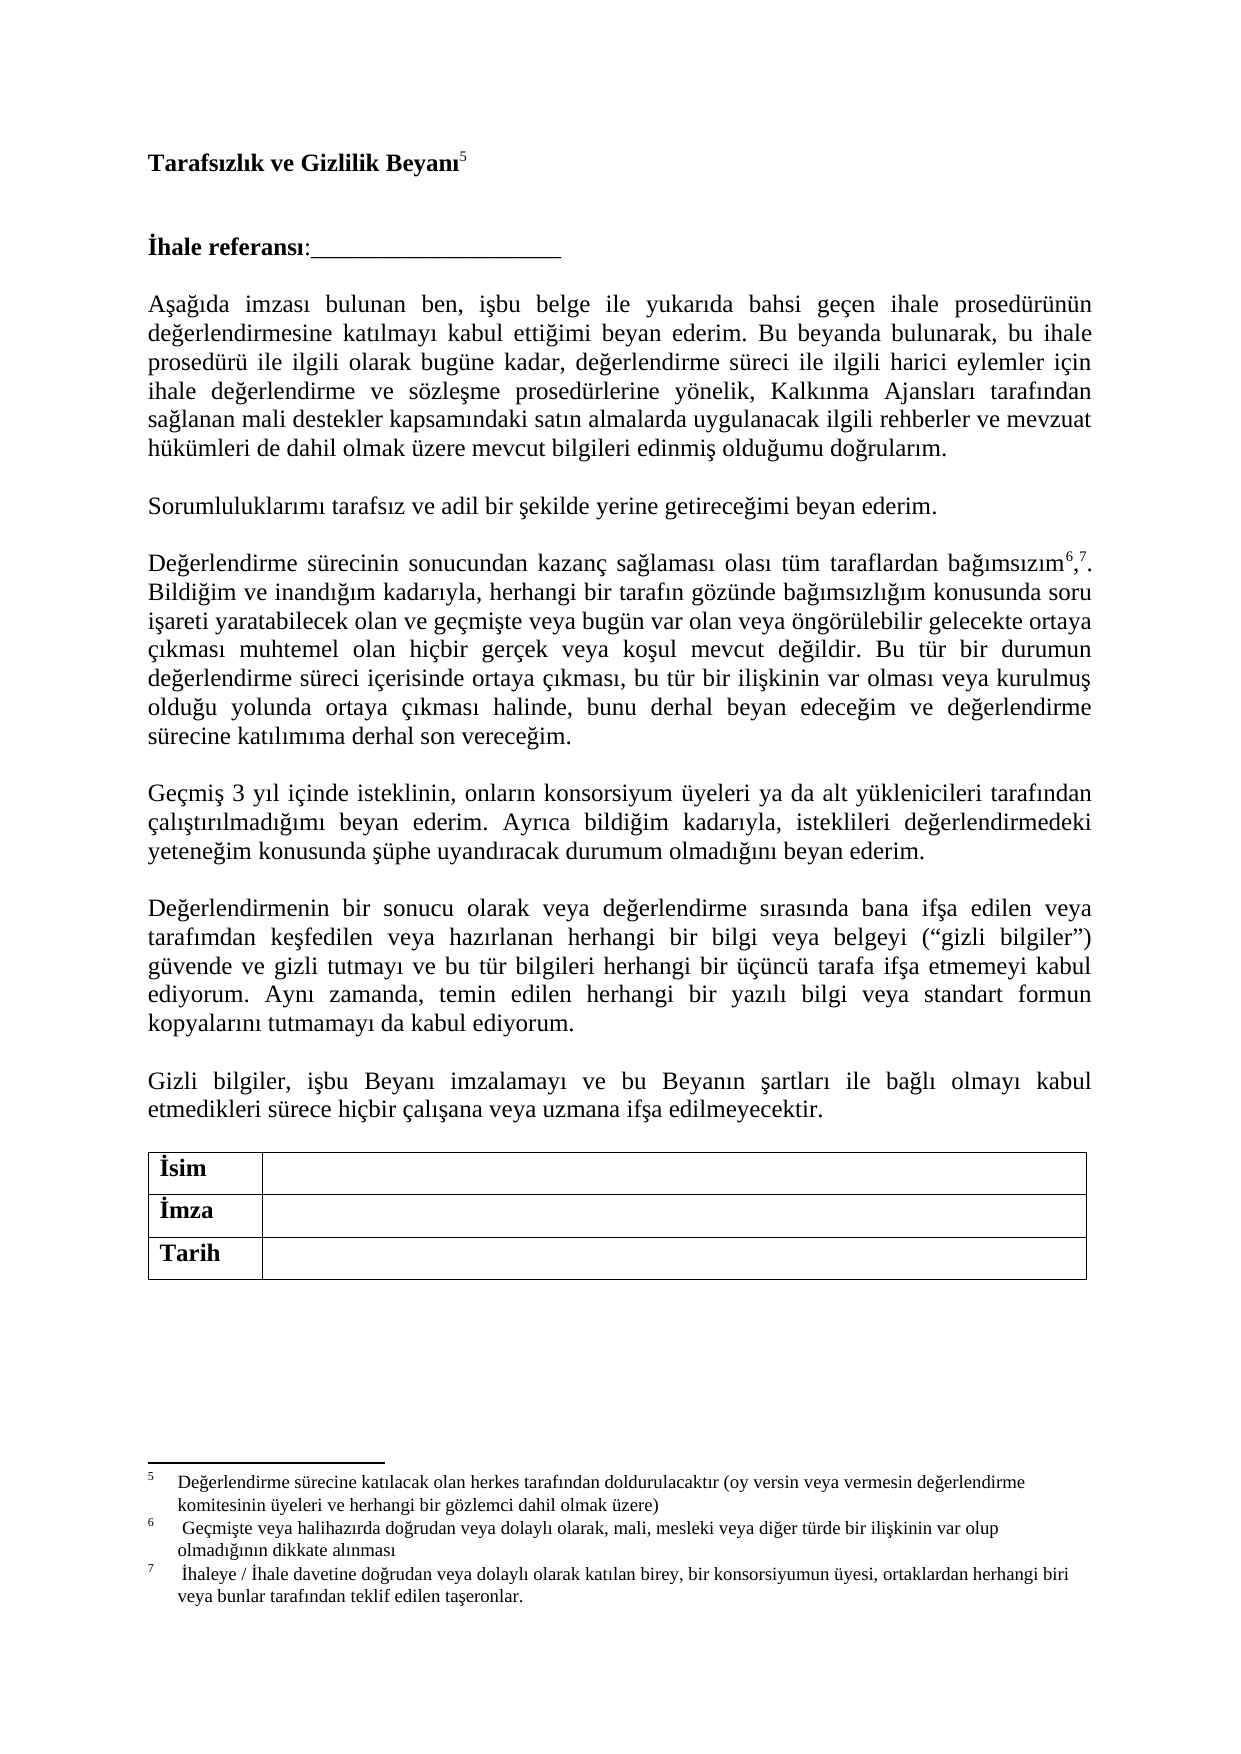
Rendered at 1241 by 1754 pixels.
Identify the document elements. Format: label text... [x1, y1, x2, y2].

table_cell [263, 1195, 1086, 1237]
table_header İsim [149, 1153, 262, 1194]
table_cell İmza [149, 1195, 262, 1237]
table_header [263, 1153, 1086, 1194]
text Sorumluluklarımı tarafsız ve adil bir şekilde yerine getireceğimi beyan ederim. [148, 491, 1093, 519]
text Tarafsızlık ve Gizlilik Beyanı [148, 148, 1093, 176]
text Gizli bilgiler, işbu Beyanı imzalamayı ve bu Beyanın şartları ile bağlı olmayı kabul etmedikleri sürece hiçbir çalışana veya uzmana ifşa edilmeyecektir. [148, 1066, 1093, 1123]
table_cell Tarih [149, 1238, 262, 1279]
text Geçmiş 3 yıl içinde isteklinin, onların konsorsiyum üyeleri ya da alt yüklenicileri tarafından çalıştırılmadığımı beyan ederim. Ayrıca bildiğim kadarıyla, isteklileri değerlendirmedeki yeteneğim konusunda şüphe uyandıracak durumum olmadığını beyan ederim. [148, 778, 1093, 864]
text Değerlendirme sürecinin sonucundan kazanç sağlaması olası tüm taraflardan bağımsızım,. Bildiğim ve inandığım kadarıyla, herhangi bir tarafın gözünde bağımsızlığım konusunda soru işareti yaratabilecek olan ve geçmişte veya bugün var olan veya öngörülebilir gelecekte ortaya çıkması muhtemel olan hiçbir gerçek veya koşul mevcut değildir. Bu tür bir durumun değerlendirme süreci içerisinde ortaya çıkması, bu tür bir ilişkinin var olması veya kurulmuş olduğu yolunda ortaya çıkması halinde, bunu derhal beyan edeceğim ve değerlendirme sürecine katılımıma derhal son vereceğim. [148, 548, 1093, 749]
table_cell [263, 1238, 1086, 1279]
text Aşağıda imzası bulunan ben, işbu belge ile yukarıda bahsi geçen ihale prosedürünün değerlendirmesine katılmayı kabul ettiğimi beyan ederim. Bu beyanda bulunarak, bu ihale prosedürü ile ilgili olarak bugüne kadar, değerlendirme süreci ile ilgili harici eylemler için ihale değerlendirme ve sözleşme prosedürlerine yönelik, Kalkınma Ajansları tarafından sağlanan mali destekler kapsamındaki satın almalarda uygulanacak ilgili rehberler ve mevzuat hükümleri de dahil olmak üzere mevcut bilgileri edinmiş olduğumu doğrularım. [148, 289, 1093, 462]
text Değerlendirmenin bir sonucu olarak veya değerlendirme sırasında bana ifşa edilen veya tarafımdan keşfedilen veya hazırlanan herhangi bir bilgi veya belgeyi (“gizli bilgiler”) güvende ve gizli tutmayı ve bu tür bilgileri herhangi bir üçüncü tarafa ifşa etmemeyi kabul ediyorum. Aynı zamanda, temin edilen herhangi bir yazılı bilgi veya standart formun kopyalarını tutmamayı da kabul ediyorum. [148, 893, 1093, 1037]
text İhale referansı:____________________ [148, 232, 1093, 261]
